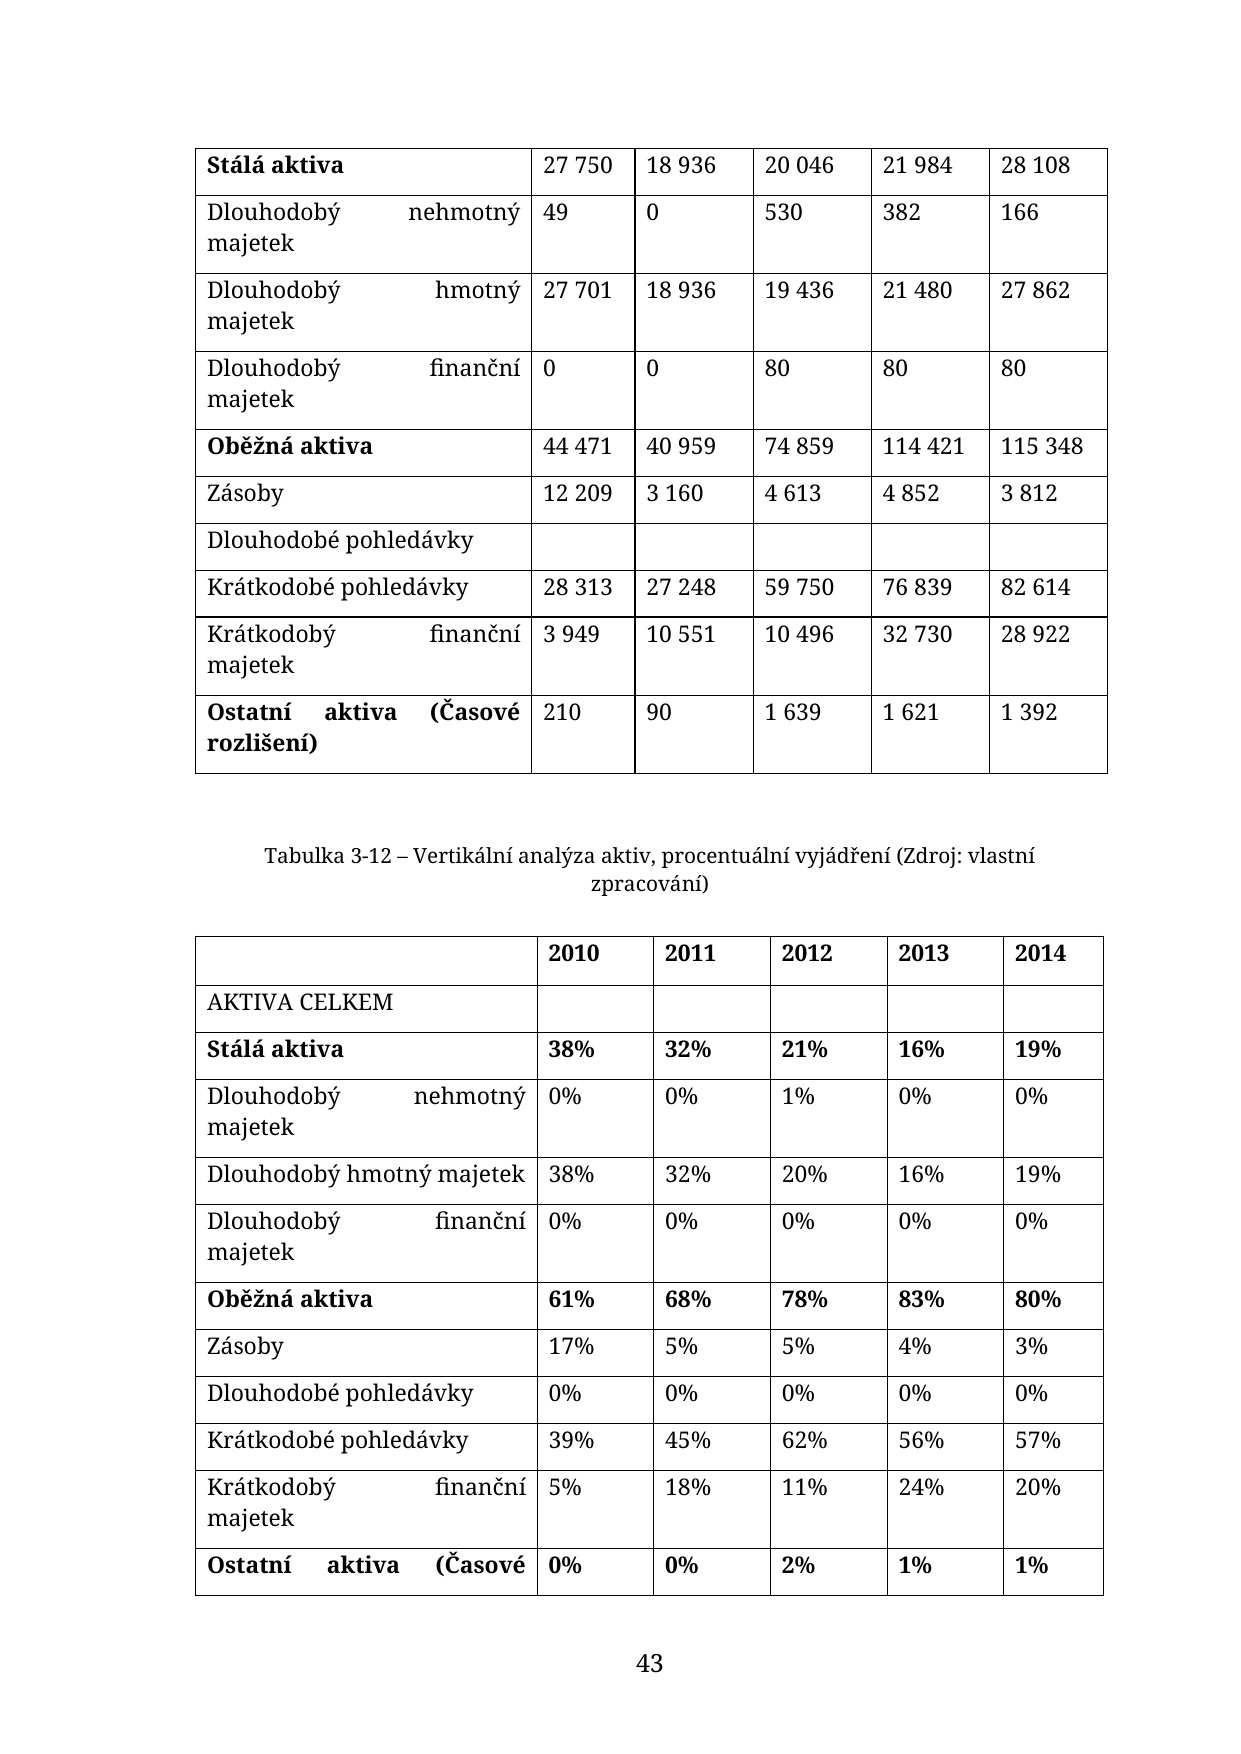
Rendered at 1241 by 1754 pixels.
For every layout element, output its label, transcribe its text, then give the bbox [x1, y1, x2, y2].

table_cell 32% [654, 1158, 770, 1204]
table_cell 1% [888, 1549, 1003, 1594]
table_cell 76 839 [872, 571, 989, 616]
table_cell 38% [538, 1033, 653, 1079]
table_cell [872, 524, 989, 569]
table_cell 1 621 [872, 696, 989, 773]
table_cell 68% [654, 1283, 770, 1329]
table_cell 83% [888, 1283, 1003, 1329]
table_header 2012 [771, 937, 887, 985]
table_cell Dlouhodobé pohledávky [196, 1377, 537, 1423]
table_cell 210 [532, 696, 634, 773]
table_cell 44 471 [532, 430, 634, 476]
table_cell 0% [1004, 1205, 1103, 1282]
table_cell 0 [636, 196, 753, 273]
table_cell 18 936 [636, 274, 753, 351]
table_cell 90 [636, 696, 753, 773]
table_cell 28 922 [990, 618, 1107, 694]
table_cell 32 730 [872, 618, 989, 694]
table_cell Oběžná aktiva [196, 1283, 537, 1329]
table_cell 80 [754, 352, 871, 429]
table_cell Dlouhodobý hmotný majetek [196, 1158, 537, 1204]
table_cell Zásoby [196, 1330, 537, 1376]
table_cell 62% [771, 1424, 887, 1469]
table_cell 0 [636, 352, 753, 429]
table_cell 0% [771, 1377, 887, 1423]
table_cell 61% [538, 1283, 653, 1329]
table_cell [532, 524, 634, 569]
table_cell 0% [538, 1205, 653, 1282]
table_cell AKTIVA CELKEM [196, 986, 537, 1032]
table_cell 10 551 [636, 618, 753, 694]
table_cell 0% [654, 1080, 770, 1157]
table_cell [654, 986, 770, 1032]
table_cell 4 852 [872, 477, 989, 523]
table_cell 16% [888, 1158, 1003, 1204]
table_cell 5% [771, 1330, 887, 1376]
table_cell 3% [1004, 1330, 1103, 1376]
table_cell 12 209 [532, 477, 634, 523]
table_cell 80% [1004, 1283, 1103, 1329]
table_cell Zásoby [196, 477, 531, 523]
table_cell [771, 986, 887, 1032]
table_header 2011 [654, 937, 770, 985]
table_cell 4 613 [754, 477, 871, 523]
table_cell 0% [1004, 1080, 1103, 1157]
table_cell Dlouhodobý hmotný majetek [196, 274, 531, 351]
table_cell [754, 524, 871, 569]
table_cell 0 [532, 352, 634, 429]
table_cell 20 046 [754, 149, 871, 194]
table_cell 0% [888, 1377, 1003, 1423]
table_cell 74 859 [754, 430, 871, 476]
table_cell 28 313 [532, 571, 634, 616]
table_cell 32% [654, 1033, 770, 1079]
table_cell 38% [538, 1158, 653, 1204]
table_cell Stálá aktiva [196, 149, 531, 194]
table_cell 5% [654, 1330, 770, 1376]
table_cell [888, 986, 1003, 1032]
table_cell 21 984 [872, 149, 989, 194]
table_cell 0% [654, 1549, 770, 1594]
table_cell 21% [771, 1033, 887, 1079]
table_cell Krátkodobé pohledávky [196, 571, 531, 616]
table_header [196, 937, 537, 985]
table_cell Dlouhodobý finanční majetek [196, 352, 531, 429]
table_header 2013 [888, 937, 1003, 985]
table_cell Krátkodobé pohledávky [196, 1424, 537, 1469]
table_cell 27 750 [532, 149, 634, 194]
table_cell 166 [990, 196, 1107, 273]
table_cell 10 496 [754, 618, 871, 694]
table_cell Krátkodobý finanční majetek [196, 1471, 537, 1548]
table_cell 114 421 [872, 430, 989, 476]
table_cell [636, 524, 753, 569]
table_cell 27 248 [636, 571, 753, 616]
table_cell 11% [771, 1471, 887, 1548]
table_cell Ostatní aktiva (Časové rozlišení) [196, 696, 531, 773]
table_cell Stálá aktiva [196, 1033, 537, 1079]
table_cell 5% [538, 1471, 653, 1548]
table_cell 20% [771, 1158, 887, 1204]
table_cell 0% [538, 1549, 653, 1594]
table_cell 27 862 [990, 274, 1107, 351]
table_cell 3 949 [532, 618, 634, 694]
table_cell Ostatní aktiva (Časové rozlišení) [196, 1549, 537, 1594]
table_cell 19% [1004, 1158, 1103, 1204]
table_cell 1 639 [754, 696, 871, 773]
table_cell 19% [1004, 1033, 1103, 1079]
table_cell 2% [771, 1549, 887, 1594]
subtitle Tabulka 3-12 – Vertikální analýza aktiv, procentuální vyjádření (Zdroj: vlastní zpracování) [207, 841, 1092, 898]
table_cell 1 392 [990, 696, 1107, 773]
table_cell 45% [654, 1424, 770, 1469]
table_cell 59 750 [754, 571, 871, 616]
table_cell 18% [654, 1471, 770, 1548]
table_cell 49 [532, 196, 634, 273]
table_cell 0% [771, 1205, 887, 1282]
table_cell [990, 524, 1107, 569]
table_cell 78% [771, 1283, 887, 1329]
table_cell 19 436 [754, 274, 871, 351]
table_cell 530 [754, 196, 871, 273]
table_cell [538, 986, 653, 1032]
table_cell 16% [888, 1033, 1003, 1079]
table_cell Dlouhodobý nehmotný majetek [196, 196, 531, 273]
table_cell 0% [538, 1080, 653, 1157]
table_cell [1004, 986, 1103, 1032]
table_cell 0% [654, 1377, 770, 1423]
table_cell 39% [538, 1424, 653, 1469]
table_header 2010 [538, 937, 653, 985]
table_cell 80 [872, 352, 989, 429]
table_cell 0% [1004, 1377, 1103, 1423]
table_cell 4% [888, 1330, 1003, 1376]
table_cell 382 [872, 196, 989, 273]
table_cell 28 108 [990, 149, 1107, 194]
table_cell 18 936 [636, 149, 753, 194]
table_cell 0% [888, 1080, 1003, 1157]
table_cell Krátkodobý finanční majetek [196, 618, 531, 694]
table_cell 3 160 [636, 477, 753, 523]
table_cell 80 [990, 352, 1107, 429]
table_cell 17% [538, 1330, 653, 1376]
table_cell Dlouhodobý nehmotný majetek [196, 1080, 537, 1157]
table_cell 115 348 [990, 430, 1107, 476]
table_cell 0% [538, 1377, 653, 1423]
table_cell 0% [888, 1205, 1003, 1282]
table_cell Dlouhodobý finanční majetek [196, 1205, 537, 1282]
table_cell Oběžná aktiva [196, 430, 531, 476]
table_cell 56% [888, 1424, 1003, 1469]
table_cell 57% [1004, 1424, 1103, 1469]
table_cell 21 480 [872, 274, 989, 351]
table_cell Dlouhodobé pohledávky [196, 524, 531, 569]
table_cell 40 959 [636, 430, 753, 476]
table_header 2014 [1004, 937, 1103, 985]
table_cell 20% [1004, 1471, 1103, 1548]
table_cell 1% [1004, 1549, 1103, 1594]
table_cell 27 701 [532, 274, 634, 351]
table_cell 3 812 [990, 477, 1107, 523]
table_cell 82 614 [990, 571, 1107, 616]
table_cell 1% [771, 1080, 887, 1157]
table_cell 0% [654, 1205, 770, 1282]
table_cell 24% [888, 1471, 1003, 1548]
